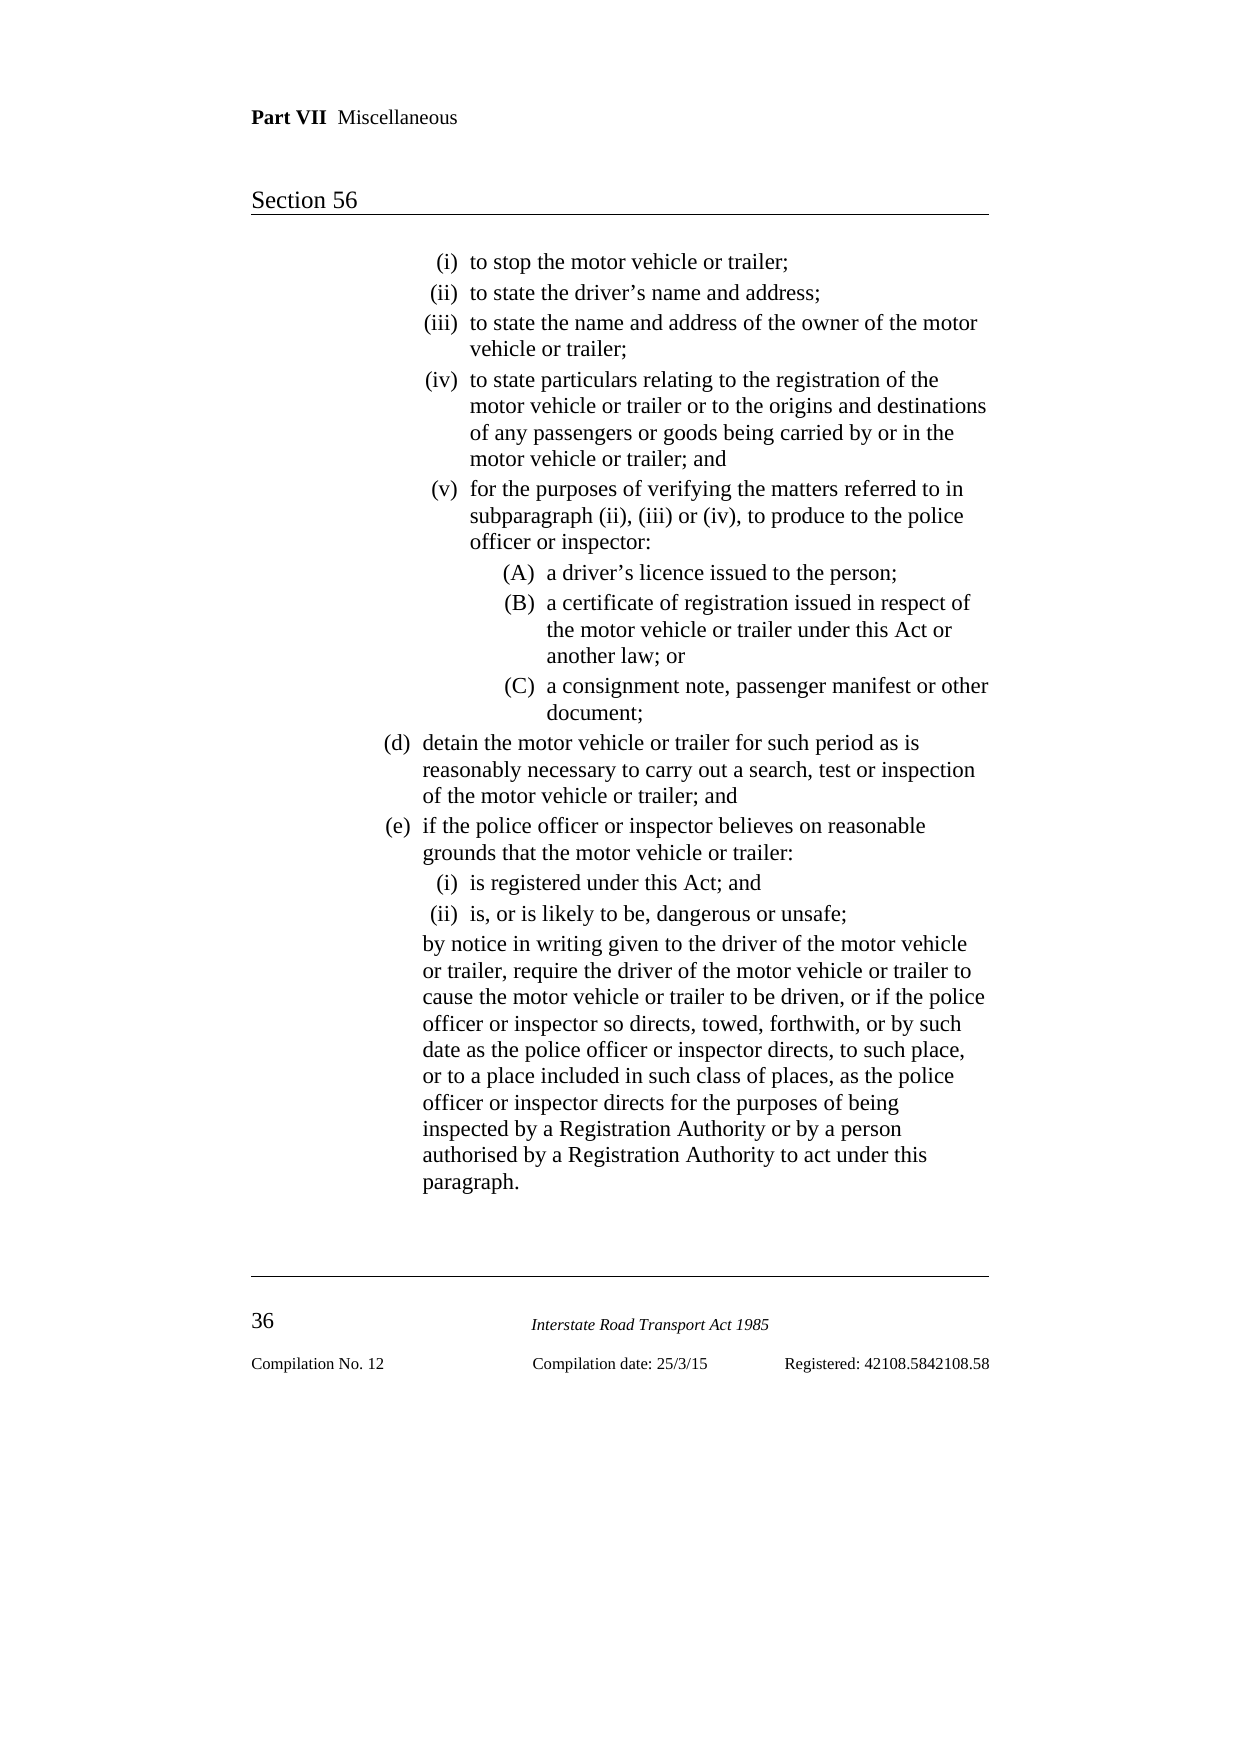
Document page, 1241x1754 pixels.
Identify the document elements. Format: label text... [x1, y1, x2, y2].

text (d) detain the motor vehicle or trailer for such period as is reasonably necessary to carry out a search, test or inspection of the motor vehicle or trailer; and [251, 729, 989, 808]
text (ii) to state the driver’s name and address; [251, 278, 989, 305]
text (ii) is, or is likely to be, dangerous or unsafe; [251, 900, 989, 926]
text (i) is registered under this Act; and [251, 869, 989, 896]
text (v) for the purposes of verifying the matters referred to in subparagraph (ii), (iii) or (iv), to produce to the police officer or inspector: [251, 476, 989, 554]
text (iv) to state particulars relating to the registration of the motor vehicle or trailer or to the origins and destinations of any passengers or goods being carried by or in the motor vehicle or trailer; and [251, 366, 989, 471]
text (e) if the police officer or inspector believes on reasonable grounds that the motor vehicle or trailer: [251, 813, 989, 865]
text by notice in writing given to the driver of the motor vehicle or trailer, require the driver of the motor vehicle or trailer to cause the motor vehicle or trailer to be driven, or if the police officer or inspector so directs, towed, forthwith, or by such date as the police officer or inspector directs, to such place, or to a place included in such class of places, as the police officer or inspector directs for the purposes of being inspected by a Registration Authority or by a person authorised by a Registration Authority to act under this paragraph. [251, 931, 989, 1194]
text (A) a driver’s licence issued to the person; [251, 559, 989, 585]
text (C) a consignment note, passenger manifest or other document; [251, 672, 989, 725]
text (B) a certificate of registration issued in respect of the motor vehicle or trailer under this Act or another law; or [251, 589, 989, 668]
text (iii) to state the name and address of the owner of the motor vehicle or trailer; [251, 309, 989, 362]
text (i) to stop the motor vehicle or trailer; [251, 248, 989, 274]
